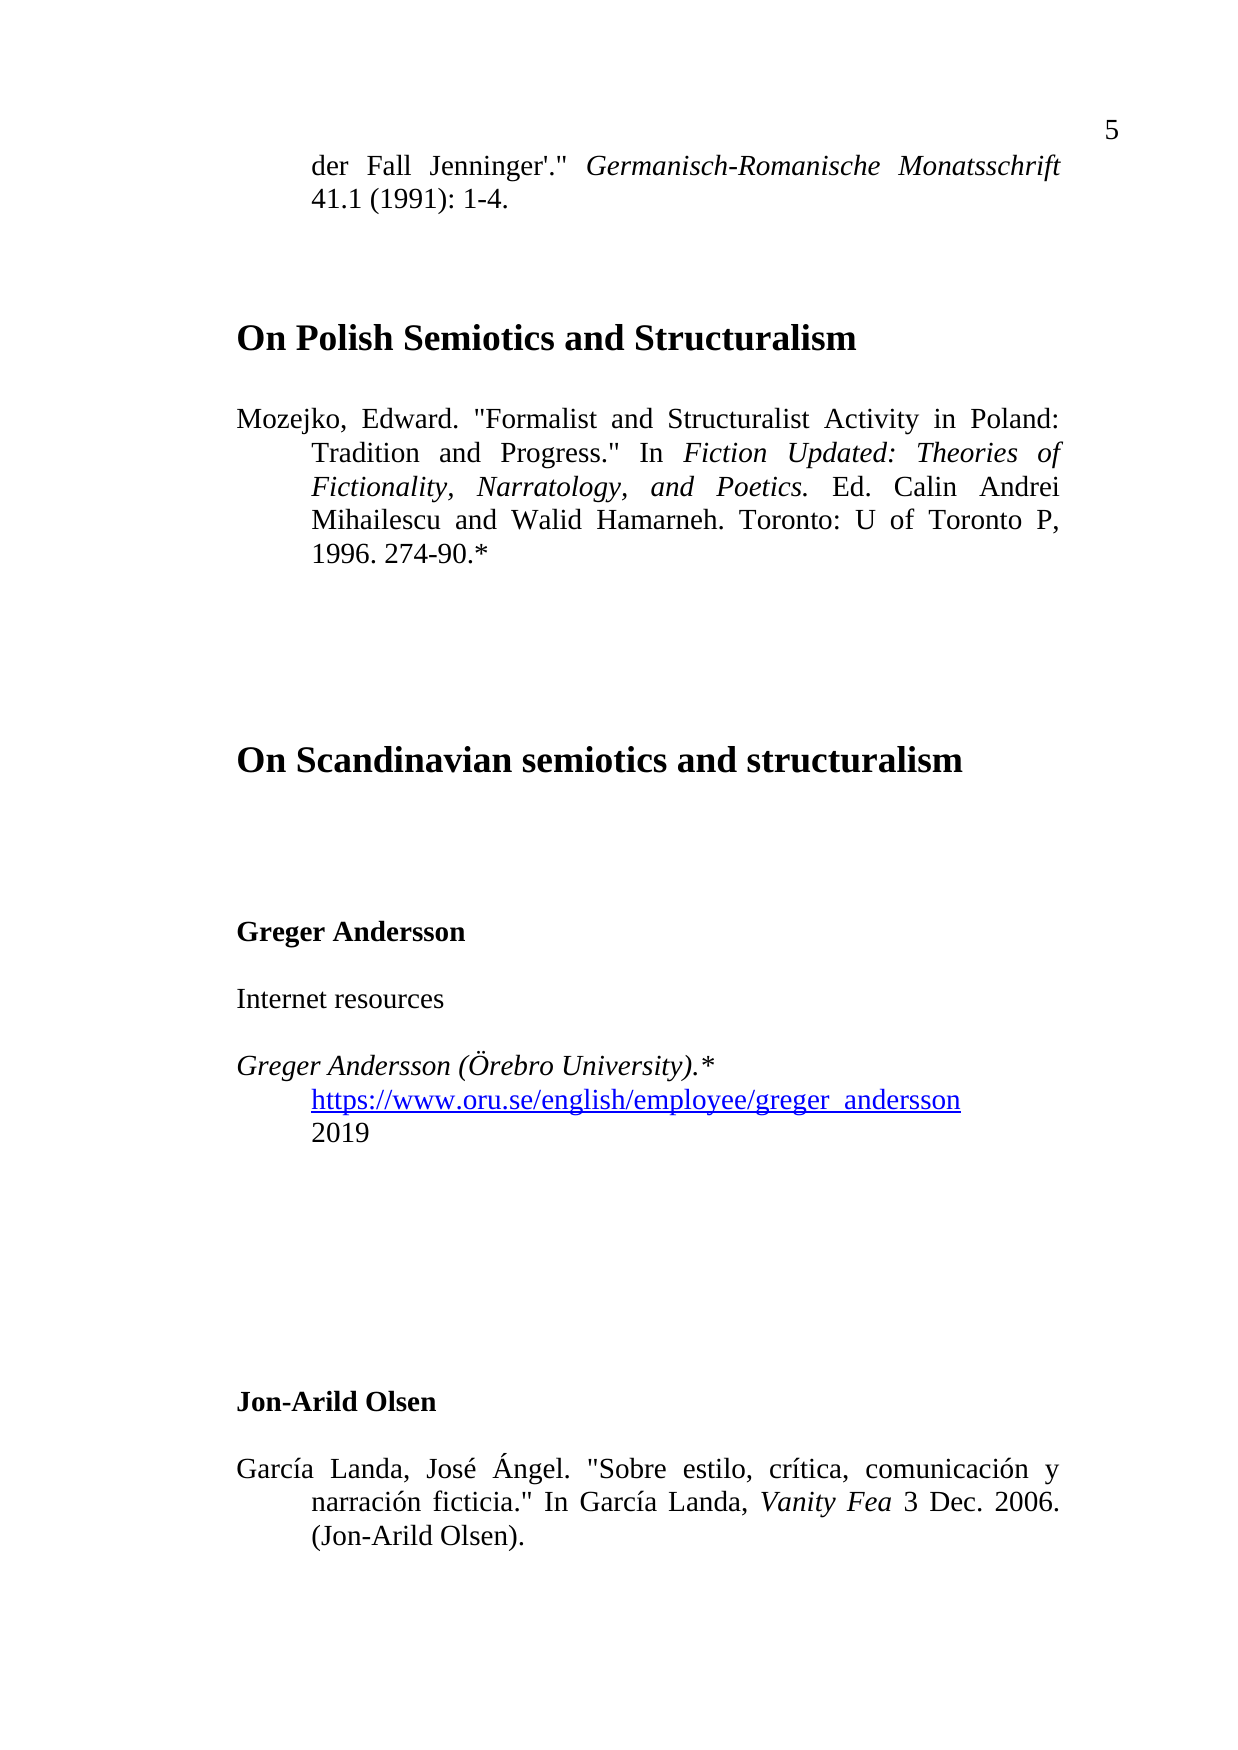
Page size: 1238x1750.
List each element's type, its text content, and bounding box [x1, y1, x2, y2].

text On Polish Semiotics and Structuralism [236, 315, 1060, 358]
text https://www.oru.se/english/employee/greger_andersson [236, 1082, 1060, 1116]
text Mozejko, Edward. "Formalist and Structuralist Activity in Poland: Tradition and Progress." In Fiction Updated: Theories of Fictionality, Narratology, and Poetics. Ed. Calin Andrei Mihailescu and Walid Hamarneh. Toronto: U of Toronto P, 1996. 274-90.* [236, 402, 1060, 569]
text García Landa, José Ángel. "Sobre estilo, crítica, comunicación y narración ficticia." In García Landa, Vanity Fea 3 Dec. 2006. (Jon-Arild Olsen). [236, 1451, 1060, 1552]
text On Scandinavian semiotics and structuralism [236, 737, 1060, 780]
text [236, 148, 1060, 215]
text Greger Andersson (Örebro University).* [236, 1048, 1060, 1082]
text Internet resources [236, 981, 1060, 1015]
text 2019 [236, 1116, 1060, 1149]
text Greger Andersson [236, 914, 1060, 948]
text Jon-Arild Olsen [236, 1384, 1060, 1417]
